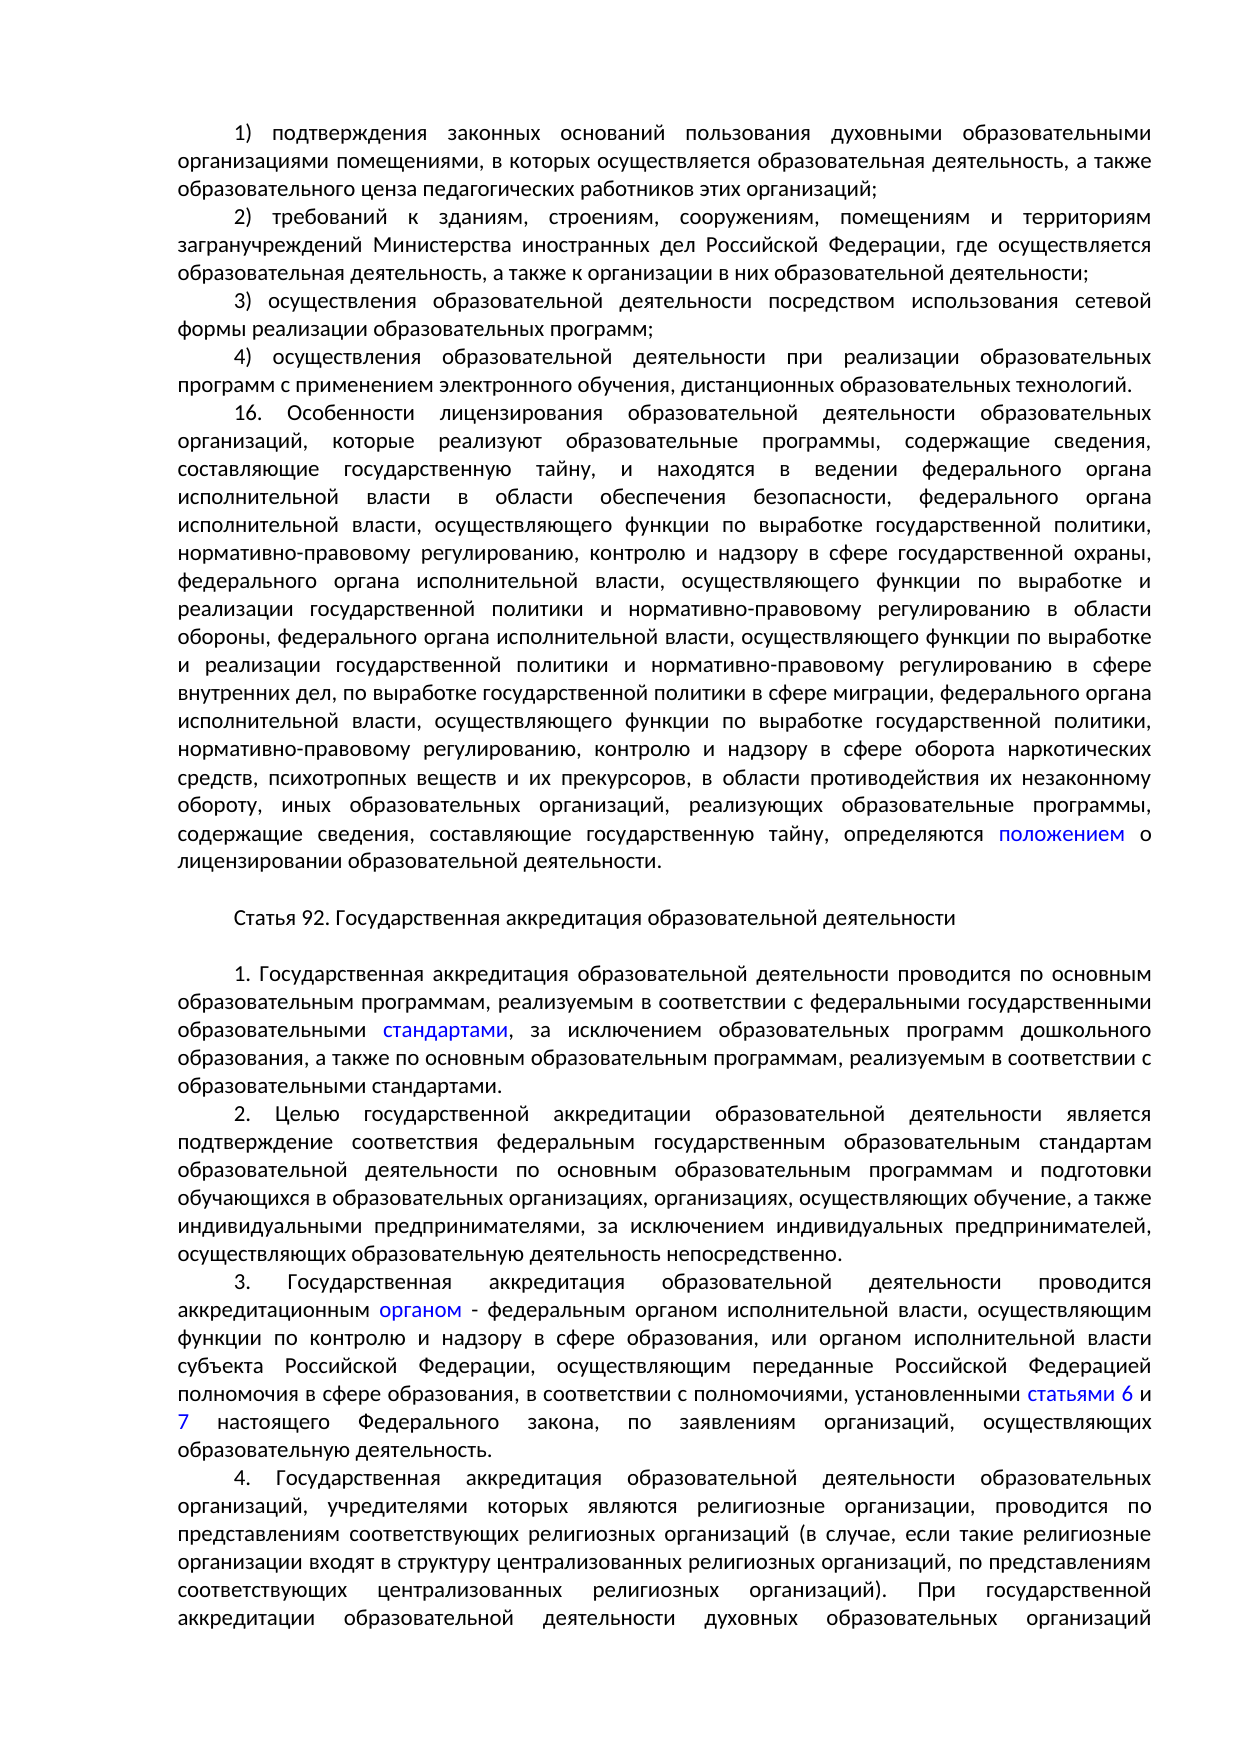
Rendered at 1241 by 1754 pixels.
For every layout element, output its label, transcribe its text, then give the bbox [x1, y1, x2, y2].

text 4) осуществления образовательной деятельности при реализации образовательных программ с применением электронного обучения, дистанционных образовательных технологий. [177, 342, 1152, 398]
text 1) подтверждения законных оснований пользования духовными образовательными организациями помещениями, в которых осуществляется образовательная деятельность, а также образовательного ценза педагогических работников этих организаций; [177, 118, 1152, 202]
text 1. Государственная аккредитация образовательной деятельности проводится по основным образовательным программам, реализуемым в соответствии с федеральными государственными образовательными стандартами, за исключением образовательных программ дошкольного образования, а также по основным образовательным программам, реализуемым в соответствии с образовательными стандартами. [177, 959, 1152, 1099]
text 16. Особенности лицензирования образовательной деятельности образовательных организаций, которые реализуют образовательные программы, содержащие сведения, составляющие государственную тайну, и находятся в ведении федерального органа исполнительной власти в области обеспечения безопасности, федерального органа исполнительной власти, осуществляющего функции по выработке государственной политики, нормативно-правовому регулированию, контролю и надзору в сфере государственной охраны, федерального органа исполнительной власти, осуществляющего функции по выработке и реализации государственной политики и нормативно-правовому регулированию в области обороны, федерального органа исполнительной власти, осуществляющего функции по выработке и реализации государственной политики и нормативно-правовому регулированию в сфере внутренних дел, по выработке государственной политики в сфере миграции, федерального органа исполнительной власти, осуществляющего функции по выработке государственной политики, нормативно-правовому регулированию, контролю и надзору в сфере оборота наркотических средств, психотропных веществ и их прекурсоров, в области противодействия их незаконному обороту, иных образовательных организаций, реализующих образовательные программы, содержащие сведения, составляющие государственную тайну, определяются положением о лицензировании образовательной деятельности. [177, 398, 1152, 875]
text 2. Целью государственной аккредитации образовательной деятельности является подтверждение соответствия федеральным государственным образовательным стандартам образовательной деятельности по основным образовательным программам и подготовки обучающихся в образовательных организациях, организациях, осуществляющих обучение, а также индивидуальными предпринимателями, за исключением индивидуальных предпринимателей, осуществляющих образовательную деятельность непосредственно. [177, 1099, 1152, 1267]
text 3) осуществления образовательной деятельности посредством использования сетевой формы реализации образовательных программ; [177, 286, 1152, 342]
text 3. Государственная аккредитация образовательной деятельности проводится аккредитационным органом - федеральным органом исполнительной власти, осуществляющим функции по контролю и надзору в сфере образования, или органом исполнительной власти субъекта Российской Федерации, осуществляющим переданные Российской Федерацией полномочия в сфере образования, в соответствии с полномочиями, установленными статьями 6 и 7 настоящего Федерального закона, по заявлениям организаций, осуществляющих образовательную деятельность. [177, 1267, 1152, 1463]
text 2) требований к зданиям, строениям, сооружениям, помещениям и территориям загранучреждений Министерства иностранных дел Российской Федерации, где осуществляется образовательная деятельность, а также к организации в них образовательной деятельности; [177, 202, 1152, 286]
text Статья 92. Государственная аккредитация образовательной деятельности [177, 903, 1152, 931]
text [177, 1463, 1152, 1631]
